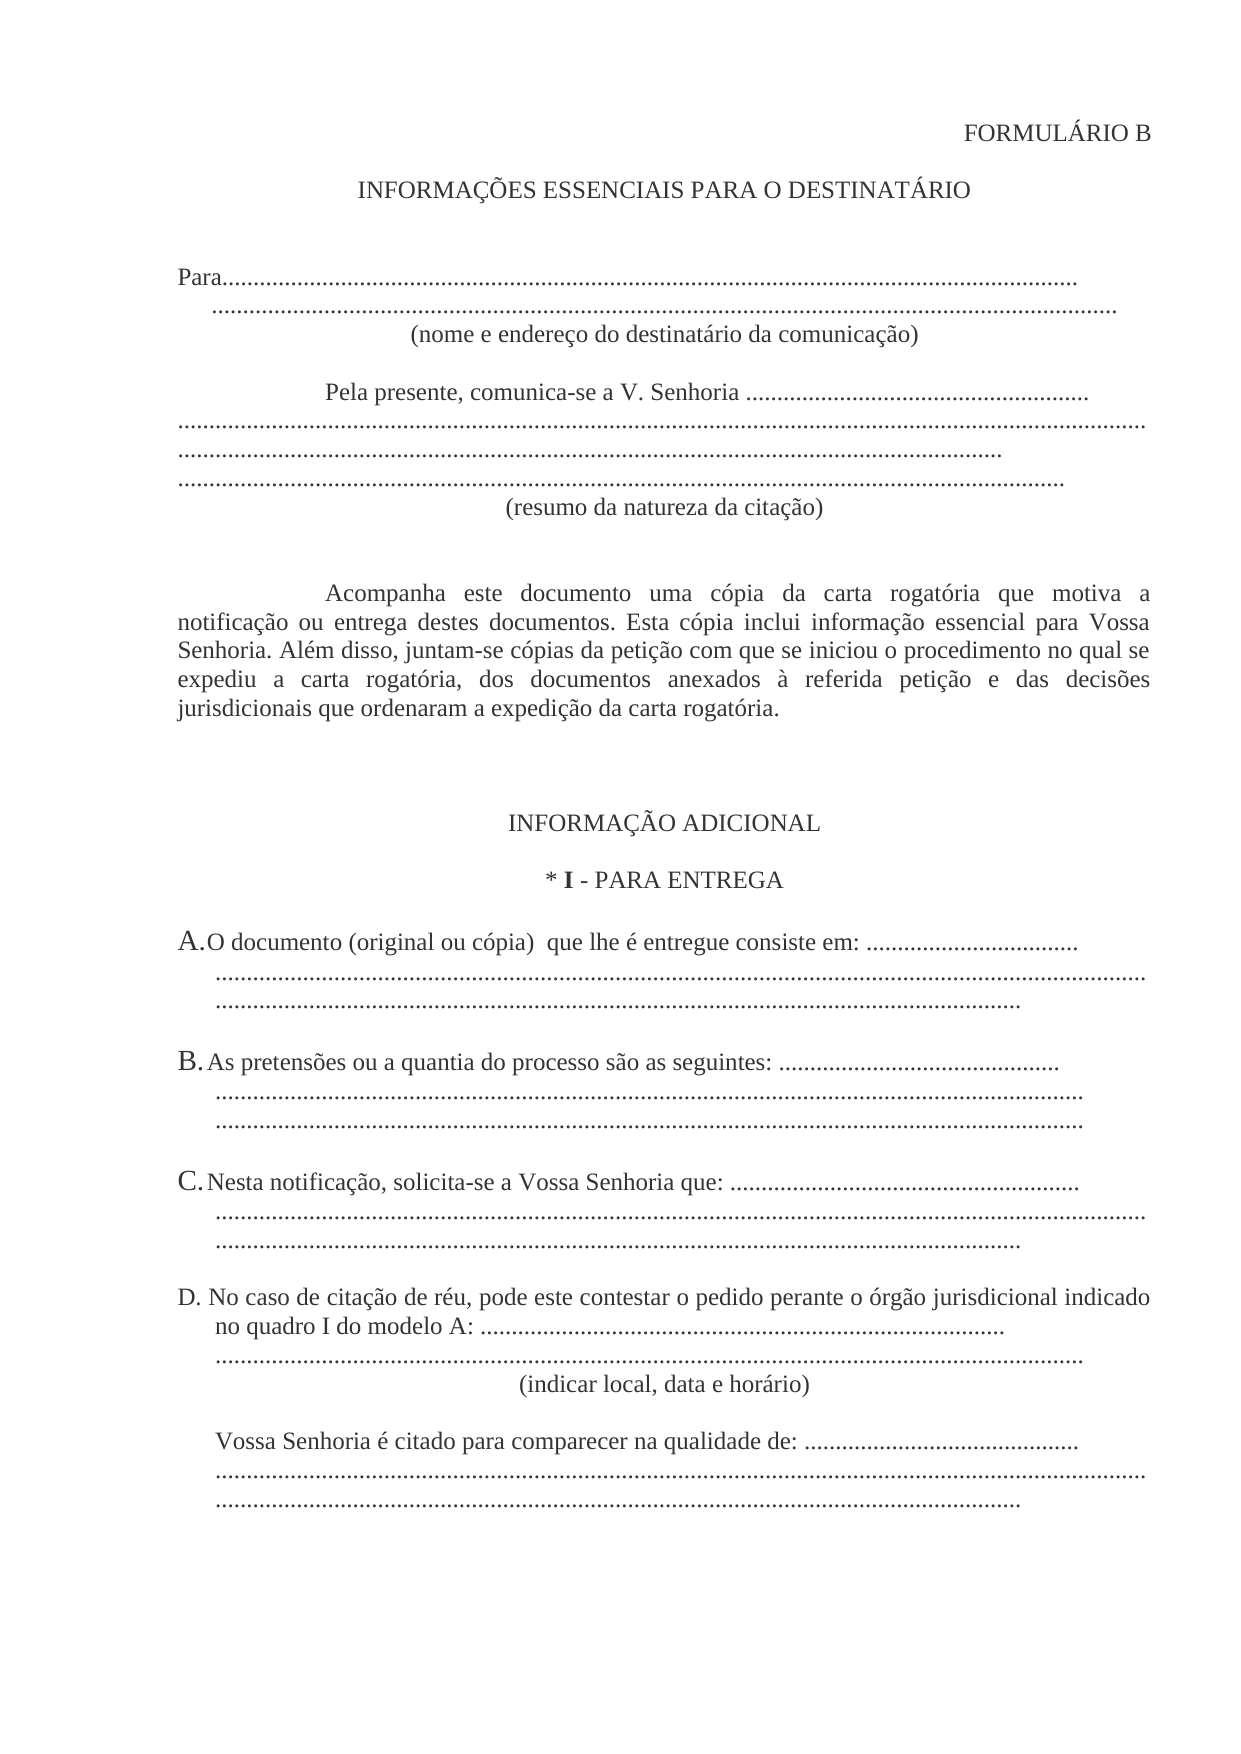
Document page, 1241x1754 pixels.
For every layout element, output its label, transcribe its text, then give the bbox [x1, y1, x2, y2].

text .............................................................................................................................................. [177, 463, 1152, 492]
list As pretensões ou a quantia do processo são as seguintes: ............................................. [177, 1043, 1152, 1076]
text (resumo da natureza da citação) [177, 492, 1152, 521]
text ........................................................................................................................................... [215, 1105, 1152, 1134]
list O documento (original ou cópia) que lhe é entregue consiste em: .................................. [177, 923, 1152, 957]
list Nesta notificação, solicita-se a Vossa Senhoria que: ........................................................ [177, 1163, 1152, 1196]
text FORMULÁRIO B [177, 118, 1152, 147]
text Acompanha este documento uma cópia da carta rogatória que motiva a notificação ou entrega destes documentos. Esta cópia inclui informação essencial para Vossa Senhoria. Além disso, juntam-se cópias da petição com que se iniciou o procedimento no qual se expediu a carta rogatória, dos documentos anexados à referida petição e das decisões jurisdicionais que ordenaram a expedição da carta rogatória. [177, 578, 1152, 722]
text ............................................................................................................................................................................................................................................................................................... [177, 406, 1152, 463]
text INFORMAÇÕES ESSENCIAIS PARA O DESTINATÁRIO [177, 176, 1152, 204]
text * I - PARA ENTREGA [177, 866, 1152, 894]
text Vossa Senhoria é citado para comparecer na qualidade de: ............................................ [215, 1426, 1152, 1455]
text ........................................................................................................................................... [215, 1076, 1152, 1105]
text ................................................................................................................................................. (nome e endereço do destinatário da comunicação) [177, 291, 1152, 348]
text Para......................................................................................................................................... [177, 262, 1152, 291]
text Pela presente, comunica-se a V. Senhoria ....................................................... [177, 377, 1152, 406]
text INFORMAÇÃO ADICIONAL [177, 808, 1152, 837]
text (indicar local, data e horário) [177, 1369, 1152, 1397]
text D. No caso de citação de réu, pode este contestar o pedido perante o órgão jurisdicional indicado no quadro I do modelo A: .................................................................................... [177, 1282, 1152, 1340]
text ........................................................................................................................................... [215, 1340, 1152, 1369]
